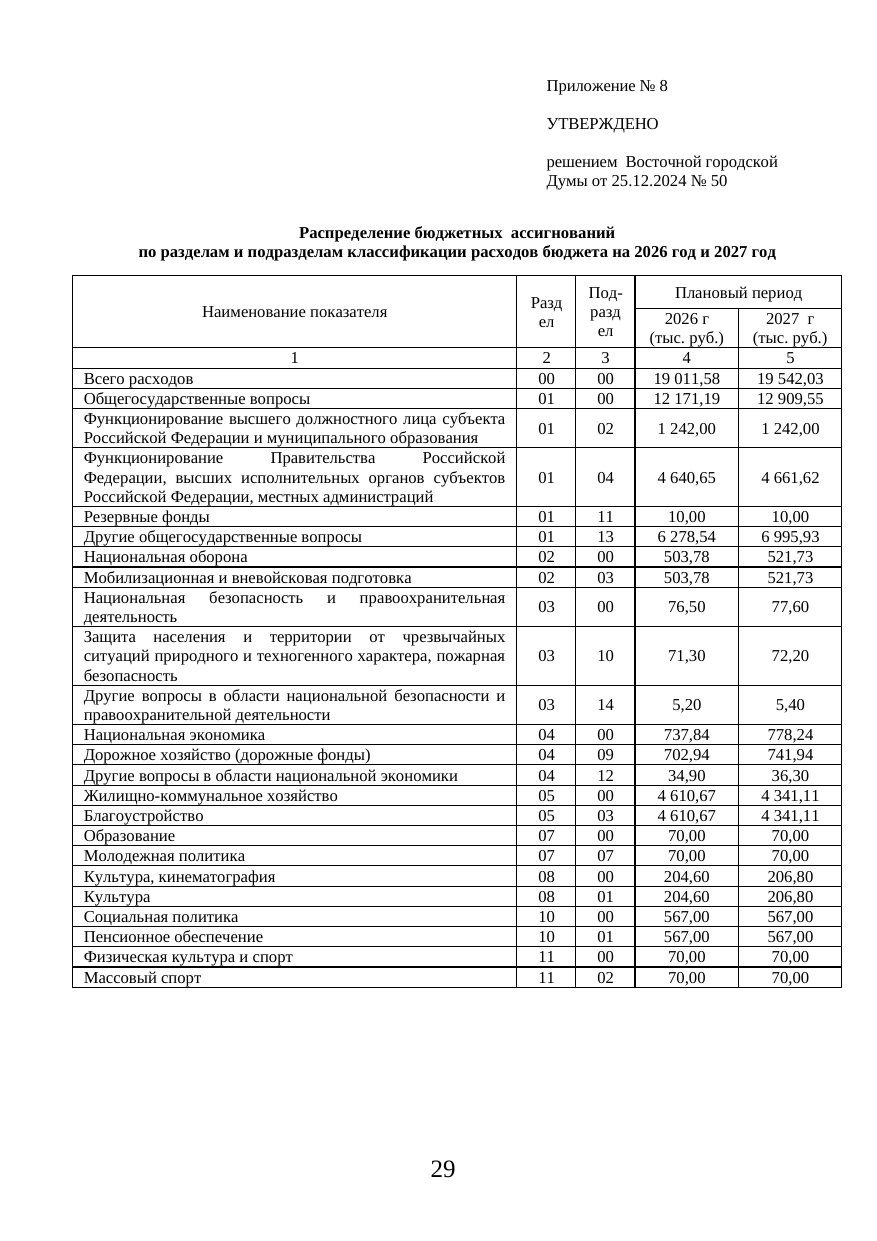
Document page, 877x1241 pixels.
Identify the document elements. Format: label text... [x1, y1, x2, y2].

table_cell 567,00 [636, 927, 738, 946]
table_cell Плановый период [636, 276, 841, 308]
table_cell 13 [576, 527, 634, 546]
table_cell 34,90 [636, 765, 738, 784]
table_cell 737,84 [636, 725, 738, 744]
table_cell 14 [576, 686, 634, 724]
table_cell 4 341,11 [739, 806, 841, 825]
text решением Восточной городской Думы от 25.12.2024 № 50 [546, 152, 790, 190]
table_cell 09 [576, 745, 634, 764]
table_cell 07 [517, 846, 575, 865]
table_cell 00 [517, 369, 575, 388]
table_cell 00 [576, 725, 634, 744]
table_cell 12 [576, 765, 634, 784]
table_cell Мобилизационная и вневойсковая подготовка [73, 568, 516, 587]
table_cell 01 [576, 927, 634, 946]
table_cell 01 [517, 409, 575, 447]
table_cell 19 011,58 [636, 369, 738, 388]
table_cell Молодежная политика [73, 846, 516, 865]
table_cell Культура, кинематография [73, 866, 516, 886]
table_cell 08 [517, 866, 575, 886]
table_cell Национальная оборона [73, 547, 516, 566]
table_cell 70,00 [636, 846, 738, 865]
table_cell 567,00 [636, 907, 738, 926]
table_cell 05 [517, 806, 575, 825]
table_cell 03 [517, 686, 575, 724]
table_cell Общегосударственные вопросы [73, 389, 516, 408]
table_cell 10,00 [636, 507, 738, 526]
table_cell 01 [576, 887, 634, 906]
table_cell Жилищно-коммунальное хозяйство [73, 786, 516, 805]
table_cell Культура [73, 887, 516, 906]
table_cell 03 [576, 568, 634, 587]
table_cell 503,78 [636, 547, 738, 566]
table_cell 2026 г (тыс. руб.) [636, 309, 738, 347]
table_cell 5,40 [739, 686, 841, 724]
table_cell 00 [576, 826, 634, 845]
table_cell 1 242,00 [636, 409, 738, 447]
table_cell 521,73 [739, 547, 841, 566]
table_cell 6 278,54 [636, 527, 738, 546]
table_cell 07 [576, 846, 634, 865]
table_cell 01 [517, 527, 575, 546]
table_cell 00 [576, 389, 634, 408]
table_cell Благоустройство [73, 806, 516, 825]
table_cell 76,50 [636, 588, 738, 626]
table_cell Другие общегосударственные вопросы [73, 527, 516, 546]
table_cell 4 661,62 [739, 448, 841, 506]
table_cell 70,00 [739, 968, 841, 987]
table_cell 206,80 [739, 887, 841, 906]
table_cell Функционирование высшего должностного лица субъекта Российской Федерации и муниципального образования [73, 409, 516, 447]
table_cell 10 [576, 627, 634, 684]
table_cell 778,24 [739, 725, 841, 744]
table_cell Социальная политика [73, 907, 516, 926]
table_cell Наименование показателя [73, 276, 516, 347]
table_header Распределение бюджетных ассигнований по разделам и подразделам классификации расходов бюджета на 2026 год и 2027 год [72, 210, 842, 275]
table_cell 00 [576, 547, 634, 566]
table_cell 5,20 [636, 686, 738, 724]
table_cell 702,94 [636, 745, 738, 764]
table_cell 11 [517, 947, 575, 966]
table_cell 12 171,19 [636, 389, 738, 408]
table_cell 4 [636, 348, 738, 367]
table_cell 70,00 [739, 947, 841, 966]
table_cell 2027 г (тыс. руб.) [739, 309, 841, 347]
table_cell Пенсионное обеспечение [73, 927, 516, 946]
table_cell 19 542,03 [739, 369, 841, 388]
table_cell 04 [517, 725, 575, 744]
table_cell 204,60 [636, 866, 738, 886]
table_cell 02 [517, 568, 575, 587]
table_cell 04 [517, 745, 575, 764]
table_cell Массовый спорт [73, 968, 516, 987]
table_cell 3 [576, 348, 634, 367]
table_cell 567,00 [739, 907, 841, 926]
table_cell 10 [517, 927, 575, 946]
table_cell Защита населения и территории от чрезвычайных ситуаций природного и техногенного характера, пожарная безопасность [73, 627, 516, 684]
table_cell Резервные фонды [73, 507, 516, 526]
table_cell Другие вопросы в области национальной экономики [73, 765, 516, 784]
table_cell 00 [576, 588, 634, 626]
table_cell 03 [517, 588, 575, 626]
table_cell 4 610,67 [636, 786, 738, 805]
table_cell 1 [73, 348, 516, 367]
table_cell Другие вопросы в области национальной безопасности и правоохранительной деятельности [73, 686, 516, 724]
table_cell 4 640,65 [636, 448, 738, 506]
table_cell 05 [517, 786, 575, 805]
table_cell 70,00 [739, 826, 841, 845]
table_cell Дорожное хозяйство (дорожные фонды) [73, 745, 516, 764]
table_cell 204,60 [636, 887, 738, 906]
table_cell 00 [576, 786, 634, 805]
table_cell 00 [576, 369, 634, 388]
text Приложение № 8 [546, 75, 790, 94]
table_cell 01 [517, 389, 575, 408]
table_cell 4 610,67 [636, 806, 738, 825]
table_cell 70,00 [636, 947, 738, 966]
table_cell 01 [517, 507, 575, 526]
table_cell 11 [576, 507, 634, 526]
table_cell 00 [576, 866, 634, 886]
table_cell 36,30 [739, 765, 841, 784]
table_cell 71,30 [636, 627, 738, 684]
table_cell 2 [517, 348, 575, 367]
table_cell 02 [517, 547, 575, 566]
table_cell 521,73 [739, 568, 841, 587]
table_cell 70,00 [739, 846, 841, 865]
table_cell Всего расходов [73, 369, 516, 388]
table_cell 567,00 [739, 927, 841, 946]
table_cell 04 [517, 765, 575, 784]
table_cell 00 [576, 907, 634, 926]
table_cell 08 [517, 887, 575, 906]
table_cell Под- раздел [576, 276, 634, 347]
table_cell Образование [73, 826, 516, 845]
table_cell Функционирование Правительства Российской Федерации, высших исполнительных органов субъектов Российской Федерации, местных администраций [73, 448, 516, 506]
table_cell 4 341,11 [739, 786, 841, 805]
table_cell 00 [576, 947, 634, 966]
table_cell 01 [517, 448, 575, 506]
table_cell 03 [517, 627, 575, 684]
table_cell 04 [576, 448, 634, 506]
table_cell 741,94 [739, 745, 841, 764]
table_cell Физическая культура и спорт [73, 947, 516, 966]
table_cell 02 [576, 409, 634, 447]
table_cell 70,00 [636, 968, 738, 987]
table_cell 03 [576, 806, 634, 825]
table_cell 503,78 [636, 568, 738, 587]
table_cell Национальная безопасность и правоохранительная деятельность [73, 588, 516, 626]
table_cell Национальная экономика [73, 725, 516, 744]
table_cell 11 [517, 968, 575, 987]
table_cell 77,60 [739, 588, 841, 626]
table_cell 5 [739, 348, 841, 367]
table_cell Раздел [517, 276, 575, 347]
table_cell 07 [517, 826, 575, 845]
table_cell 70,00 [636, 826, 738, 845]
table_cell 1 242,00 [739, 409, 841, 447]
table_cell 206,80 [739, 866, 841, 886]
table_cell 10,00 [739, 507, 841, 526]
table_cell 12 909,55 [739, 389, 841, 408]
table_cell 02 [576, 968, 634, 987]
text УТВЕРЖДЕНО [546, 114, 790, 133]
table_cell 72,20 [739, 627, 841, 684]
table_cell 6 995,93 [739, 527, 841, 546]
table_cell 10 [517, 907, 575, 926]
